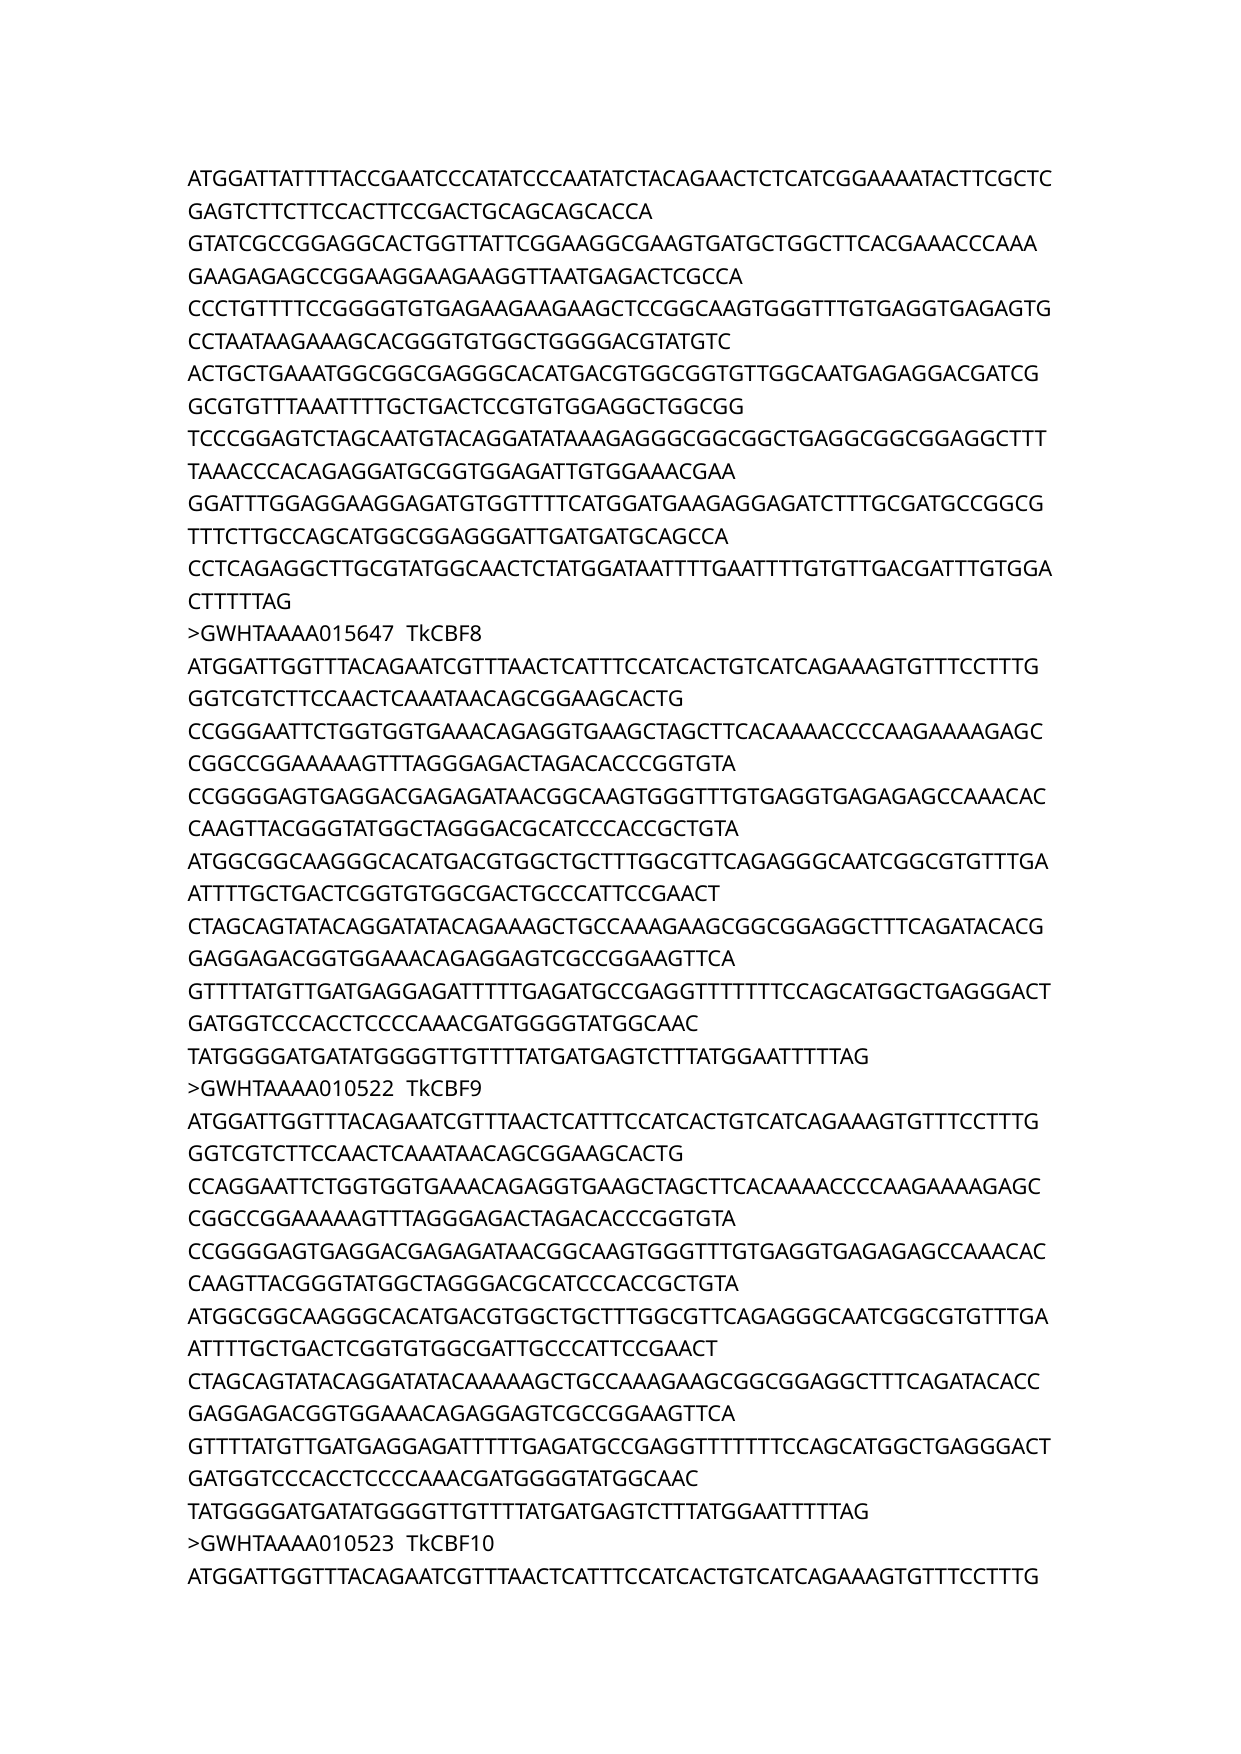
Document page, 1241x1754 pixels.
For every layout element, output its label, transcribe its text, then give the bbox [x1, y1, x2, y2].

text GTATCGCCGGAGGCACTGGTTATTCGGAAGGCGAAGTGATGCTGGCTTCACGAAACCCAAAGAAGAGAGCCGGAAGGAAGAAGGTTAATGAGACTCGCCA [187, 227, 1053, 292]
text ATGGATTGGTTTACAGAATCGTTTAACTCATTTCCATCACTGTCATCAGAAAGTGTTTCCTTTGGGTCGTCTTCCAACTCAAATAACAGCGGAAGCACTG [187, 1104, 1053, 1169]
text >GWHTAAAA010523 TkCBF10 [187, 1527, 1053, 1559]
text CTAGCAGTATACAGGATATACAAAAAGCTGCCAAAGAAGCGGCGGAGGCTTTCAGATACACCGAGGAGACGGTGGAAACAGAGGAGTCGCCGGAAGTTCA [187, 1364, 1053, 1429]
text CCGGGGAGTGAGGACGAGAGATAACGGCAAGTGGGTTTGTGAGGTGAGAGAGCCAAACACCAAGTTACGGGTATGGCTAGGGACGCATCCCACCGCTGTA [187, 779, 1053, 844]
text ATGGCGGCAAGGGCACATGACGTGGCTGCTTTGGCGTTCAGAGGGCAATCGGCGTGTTTGAATTTTGCTGACTCGGTGTGGCGATTGCCCATTCCGAACT [187, 1299, 1053, 1364]
text TCCCGGAGTCTAGCAATGTACAGGATATAAAGAGGGCGGCGGCTGAGGCGGCGGAGGCTTTTAAACCCACAGAGGATGCGGTGGAGATTGTGGAAACGAA [187, 422, 1053, 487]
text >GWHTAAAA015647 TkCBF8 [187, 617, 1053, 649]
text CCGGGAATTCTGGTGGTGAAACAGAGGTGAAGCTAGCTTCACAAAACCCCAAGAAAAGAGCCGGCCGGAAAAAGTTTAGGGAGACTAGACACCCGGTGTA [187, 714, 1053, 779]
text CCCTGTTTTCCGGGGTGTGAGAAGAAGAAGCTCCGGCAAGTGGGTTTGTGAGGTGAGAGTGCCTAATAAGAAAGCACGGGTGTGGCTGGGGACGTATGTC [187, 292, 1053, 357]
text ATGGCGGCAAGGGCACATGACGTGGCTGCTTTGGCGTTCAGAGGGCAATCGGCGTGTTTGAATTTTGCTGACTCGGTGTGGCGACTGCCCATTCCGAACT [187, 844, 1053, 909]
text CTAGCAGTATACAGGATATACAGAAAGCTGCCAAAGAAGCGGCGGAGGCTTTCAGATACACGGAGGAGACGGTGGAAACAGAGGAGTCGCCGGAAGTTCA [187, 909, 1053, 974]
text GTTTTATGTTGATGAGGAGATTTTTGAGATGCCGAGGTTTTTTTCCAGCATGGCTGAGGGACTGATGGTCCCACCTCCCCAAACGATGGGGTATGGCAAC [187, 974, 1053, 1039]
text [187, 1559, 1053, 1592]
text GTTTTATGTTGATGAGGAGATTTTTGAGATGCCGAGGTTTTTTTCCAGCATGGCTGAGGGACTGATGGTCCCACCTCCCCAAACGATGGGGTATGGCAAC [187, 1429, 1053, 1494]
text ATGGATTATTTTACCGAATCCCATATCCCAATATCTACAGAACTCTCATCGGAAAATACTTCGCTCGAGTCTTCTTCCACTTCCGACTGCAGCAGCACCA [187, 162, 1053, 227]
text CCGGGGAGTGAGGACGAGAGATAACGGCAAGTGGGTTTGTGAGGTGAGAGAGCCAAACACCAAGTTACGGGTATGGCTAGGGACGCATCCCACCGCTGTA [187, 1234, 1053, 1299]
text ACTGCTGAAATGGCGGCGAGGGCACATGACGTGGCGGTGTTGGCAATGAGAGGACGATCGGCGTGTTTAAATTTTGCTGACTCCGTGTGGAGGCTGGCGG [187, 357, 1053, 422]
text GGATTTGGAGGAAGGAGATGTGGTTTTCATGGATGAAGAGGAGATCTTTGCGATGCCGGCGTTTCTTGCCAGCATGGCGGAGGGATTGATGATGCAGCCA [187, 487, 1053, 552]
text >GWHTAAAA010522 TkCBF9 [187, 1072, 1053, 1104]
text CCTCAGAGGCTTGCGTATGGCAACTCTATGGATAATTTTGAATTTTGTGTTGACGATTTGTGGACTTTTTAG [187, 552, 1053, 617]
text CCAGGAATTCTGGTGGTGAAACAGAGGTGAAGCTAGCTTCACAAAACCCCAAGAAAAGAGCCGGCCGGAAAAAGTTTAGGGAGACTAGACACCCGGTGTA [187, 1169, 1053, 1234]
text ATGGATTGGTTTACAGAATCGTTTAACTCATTTCCATCACTGTCATCAGAAAGTGTTTCCTTTGGGTCGTCTTCCAACTCAAATAACAGCGGAAGCACTG [187, 649, 1053, 714]
text TATGGGGATGATATGGGGTTGTTTTATGATGAGTCTTTATGGAATTTTTAG [187, 1039, 1053, 1072]
text TATGGGGATGATATGGGGTTGTTTTATGATGAGTCTTTATGGAATTTTTAG [187, 1494, 1053, 1527]
